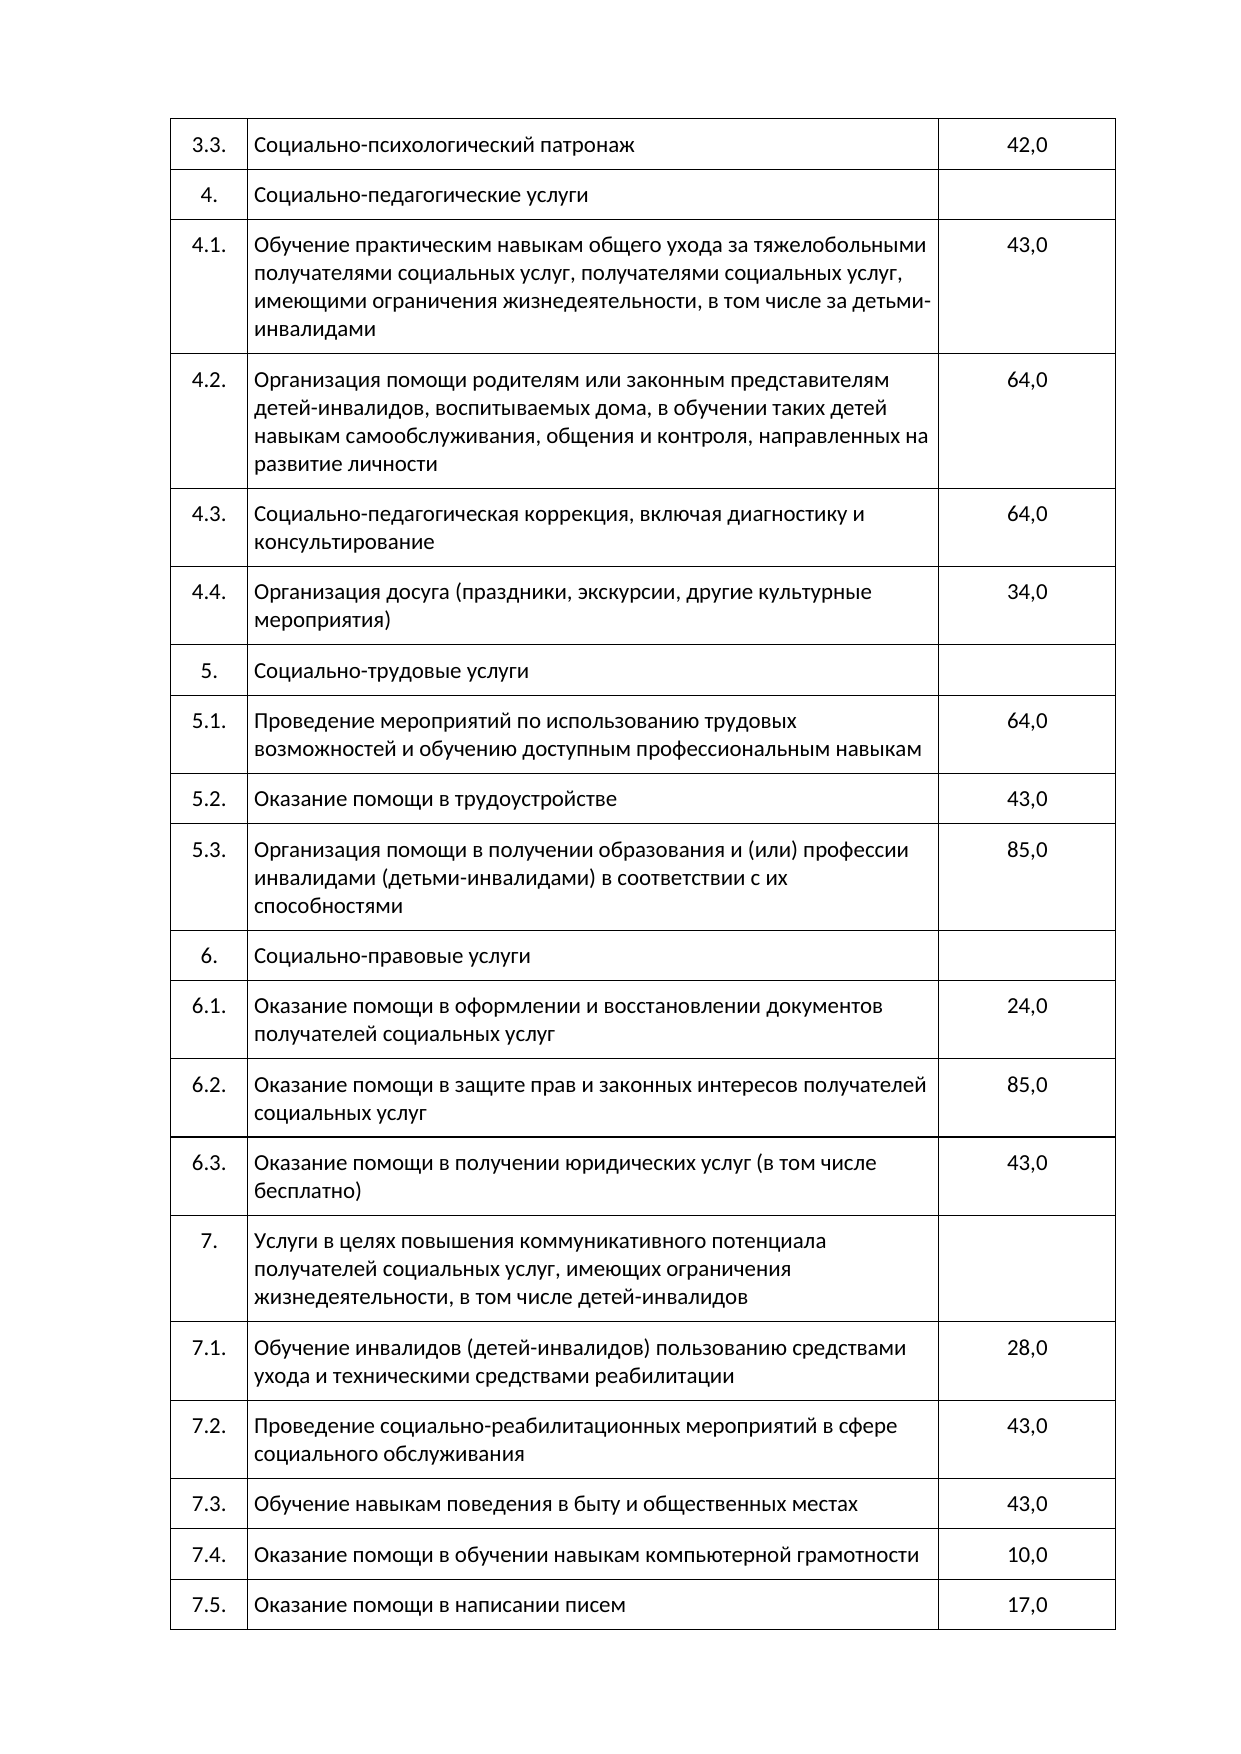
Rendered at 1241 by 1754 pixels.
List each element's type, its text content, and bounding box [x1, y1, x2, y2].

table_cell Организация помощи в получении образования и (или) профессии инвалидами (детьми-инвалидами) в соответствии с их способностями [248, 824, 938, 929]
table_cell 85,0 [939, 824, 1115, 929]
table_cell [939, 1216, 1115, 1321]
table_cell Организация помощи родителям или законным представителям детей-инвалидов, воспитываемых дома, в обучении таких детей навыкам самообслуживания, общения и контроля, направленных на развитие личности [248, 354, 938, 487]
table_cell 6.3. [171, 1138, 247, 1215]
table_cell 5.1. [171, 696, 247, 773]
table_cell Организация досуга (праздники, экскурсии, другие культурные мероприятия) [248, 567, 938, 644]
table_cell 4.3. [171, 489, 247, 566]
table_cell [939, 931, 1115, 980]
table_cell 17,0 [939, 1580, 1115, 1629]
table_cell Оказание помощи в написании писем [248, 1580, 938, 1629]
table_cell Обучение навыкам поведения в быту и общественных местах [248, 1479, 938, 1528]
table_cell 5.2. [171, 774, 247, 823]
table_cell 7. [171, 1216, 247, 1321]
table_cell 43,0 [939, 1138, 1115, 1215]
table_cell 6. [171, 931, 247, 980]
table_cell Социально-педагогические услуги [248, 170, 938, 219]
table_cell Социально-психологический патронаж [248, 119, 938, 168]
table_cell 43,0 [939, 1401, 1115, 1478]
table_cell 6.1. [171, 981, 247, 1058]
table_cell Оказание помощи в обучении навыкам компьютерной грамотности [248, 1529, 938, 1578]
table_cell 4.1. [171, 220, 247, 353]
table_cell 24,0 [939, 981, 1115, 1058]
table_cell [939, 170, 1115, 219]
table_cell 10,0 [939, 1529, 1115, 1578]
table_cell 3.3. [171, 119, 247, 168]
table_cell 7.1. [171, 1322, 247, 1399]
table_cell Проведение мероприятий по использованию трудовых возможностей и обучению доступным профессиональным навыкам [248, 696, 938, 773]
table_cell Социально-педагогическая коррекция, включая диагностику и консультирование [248, 489, 938, 566]
table_cell 64,0 [939, 354, 1115, 487]
table_cell 7.4. [171, 1529, 247, 1578]
table_cell 5.3. [171, 824, 247, 929]
table_cell 34,0 [939, 567, 1115, 644]
table_cell Оказание помощи в оформлении и восстановлении документов получателей социальных услуг [248, 981, 938, 1058]
table_cell 4. [171, 170, 247, 219]
table_cell 4.4. [171, 567, 247, 644]
table_cell 7.5. [171, 1580, 247, 1629]
table_cell Оказание помощи в получении юридических услуг (в том числе бесплатно) [248, 1138, 938, 1215]
table_cell Оказание помощи в защите прав и законных интересов получателей социальных услуг [248, 1059, 938, 1136]
table_cell 42,0 [939, 119, 1115, 168]
table_cell 64,0 [939, 489, 1115, 566]
table_cell 4.2. [171, 354, 247, 487]
table_cell [939, 645, 1115, 694]
table_cell 64,0 [939, 696, 1115, 773]
table_cell 7.3. [171, 1479, 247, 1528]
table_cell Социально-трудовые услуги [248, 645, 938, 694]
table_cell Услуги в целях повышения коммуникативного потенциала получателей социальных услуг, имеющих ограничения жизнедеятельности, в том числе детей-инвалидов [248, 1216, 938, 1321]
table_cell 43,0 [939, 774, 1115, 823]
table_cell 28,0 [939, 1322, 1115, 1399]
table_cell 7.2. [171, 1401, 247, 1478]
table_cell Социально-правовые услуги [248, 931, 938, 980]
table_cell 6.2. [171, 1059, 247, 1136]
table_cell Оказание помощи в трудоустройстве [248, 774, 938, 823]
table_cell Обучение инвалидов (детей-инвалидов) пользованию средствами ухода и техническими средствами реабилитации [248, 1322, 938, 1399]
table_cell 43,0 [939, 220, 1115, 353]
table_cell 85,0 [939, 1059, 1115, 1136]
table_cell Обучение практическим навыкам общего ухода за тяжелобольными получателями социальных услуг, получателями социальных услуг, имеющими ограничения жизнедеятельности, в том числе за детьми-инвалидами [248, 220, 938, 353]
table_cell 43,0 [939, 1479, 1115, 1528]
table_cell Проведение социально-реабилитационных мероприятий в сфере социального обслуживания [248, 1401, 938, 1478]
table_cell 5. [171, 645, 247, 694]
